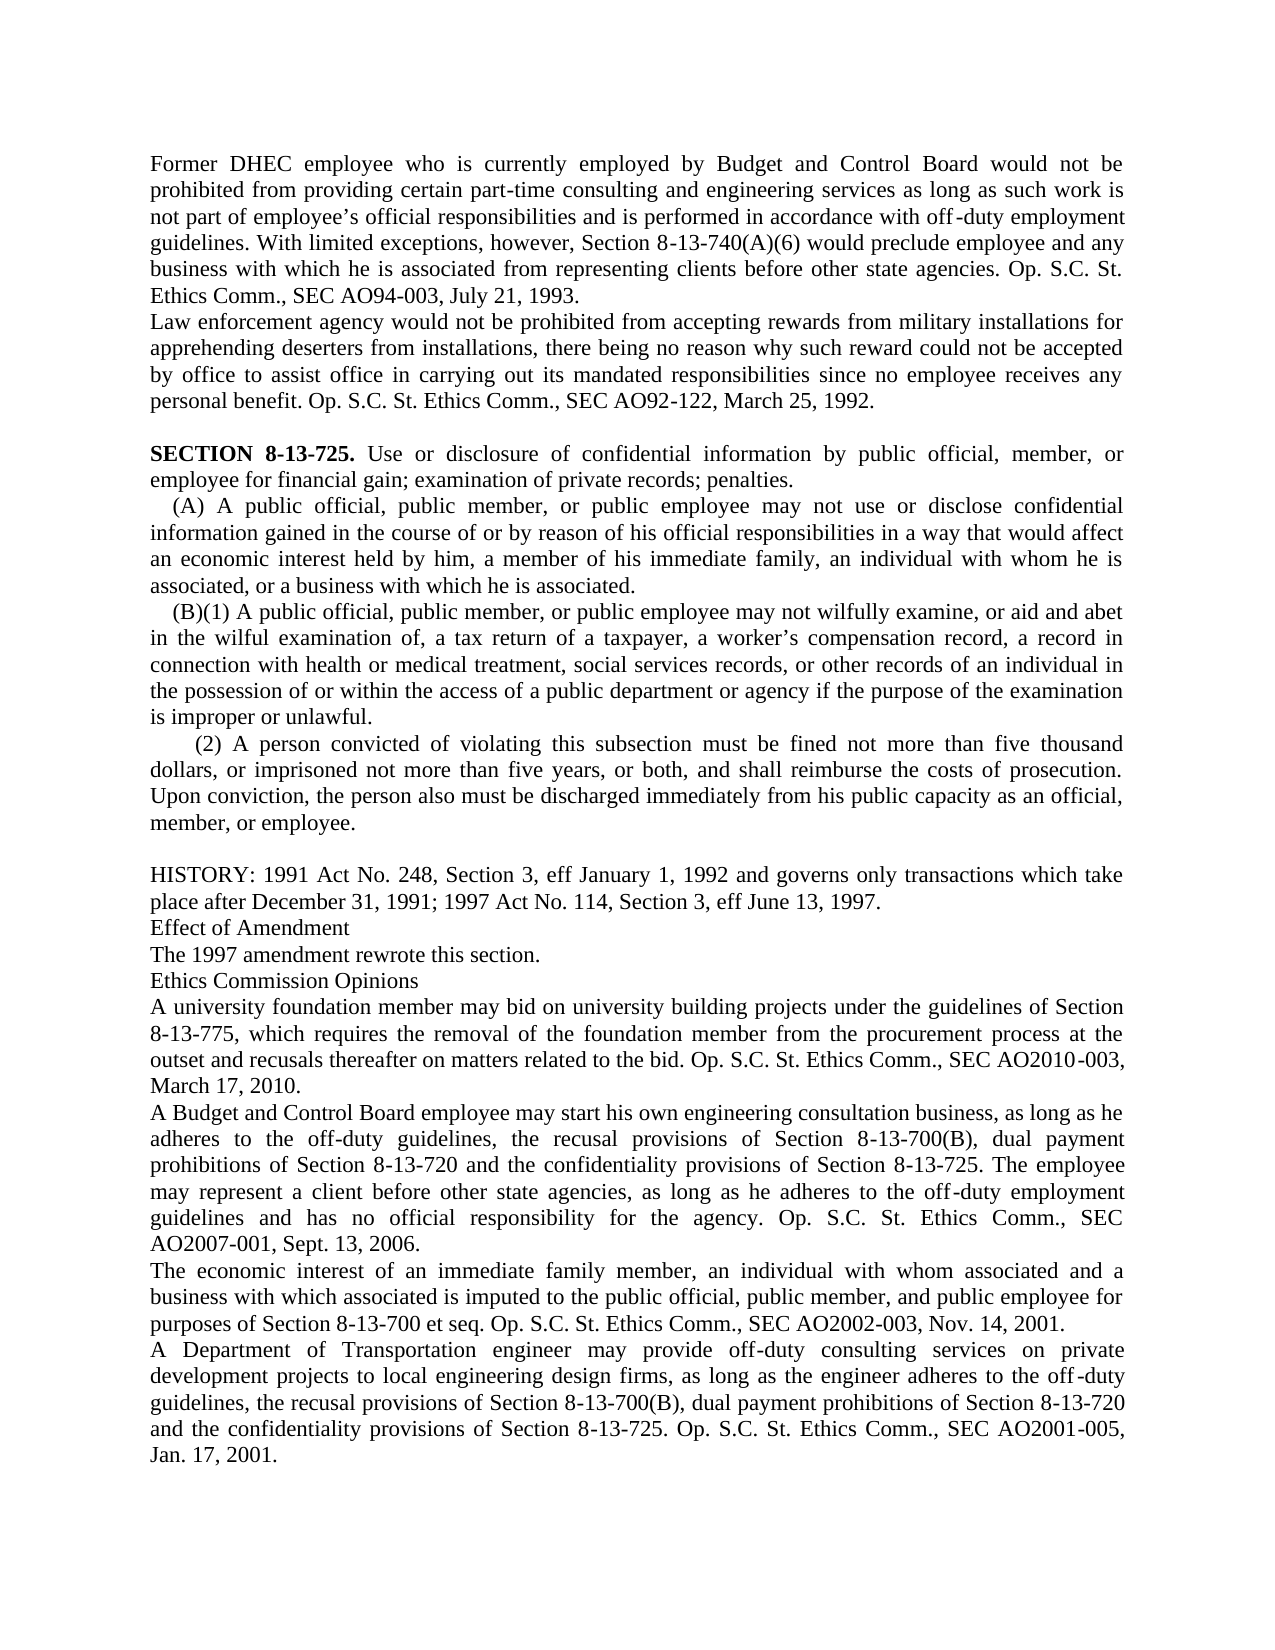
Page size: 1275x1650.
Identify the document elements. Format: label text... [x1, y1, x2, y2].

text Law enforcement agency would not be prohibited from accepting rewards from military installations for apprehending deserters from installations, there being no reason why such reward could not be accepted by office to assist office in carrying out its mandated responsibilities since no employee receives any personal benefit. Op. S.C. St. Ethics Comm., SEC AO92-122, March 25, 1992. [150, 308, 1125, 413]
text A Department of Transportation engineer may provide off-duty consulting services on private development projects to local engineering design firms, as long as the engineer adheres to the off-duty guidelines, the recusal provisions of Section 8-13-700(B), dual payment prohibitions of Section 8-13-720 and the confidentiality provisions of Section 8-13-725. Op. S.C. St. Ethics Comm., SEC AO2001-005, Jan. 17, 2001. [150, 1336, 1125, 1468]
text (2) A person convicted of violating this subsection must be fined not more than five thousand dollars, or imprisoned not more than five years, or both, and shall reimburse the costs of prosecution. Upon conviction, the person also must be discharged immediately from his public capacity as an official, member, or employee. [150, 730, 1125, 835]
text A university foundation member may bid on university building projects under the guidelines of Section 8-13-775, which requires the removal of the foundation member from the procurement process at the outset and recusals thereafter on matters related to the bid. Op. S.C. St. Ethics Comm., SEC AO2010-003, March 17, 2010. [150, 993, 1125, 1099]
text (A) A public official, public member, or public employee may not use or disclose confidential information gained in the course of or by reason of his official responsibilities in a way that would affect an economic interest held by him, a member of his immediate family, an individual with whom he is associated, or a business with which he is associated. [150, 493, 1125, 598]
text Effect of Amendment [150, 914, 1125, 941]
text SECTION 8-13-725. Use or disclosure of confidential information by public official, member, or employee for financial gain; examination of private records; penalties. [150, 440, 1125, 493]
text (B)(1) A public official, public member, or public employee may not wilfully examine, or aid and abet in the wilful examination of, a tax return of a taxpayer, a worker’s compensation record, a record in connection with health or medical treatment, social services records, or other records of an individual in the possession of or within the access of a public department or agency if the purpose of the examination is improper or unlawful. [150, 598, 1125, 730]
text Ethics Commission Opinions [150, 967, 1125, 993]
text HISTORY: 1991 Act No. 248, Section 3, eff January 1, 1992 and governs only transactions which take place after December 31, 1991; 1997 Act No. 114, Section 3, eff June 13, 1997. [150, 862, 1125, 914]
text The economic interest of an immediate family member, an individual with whom associated and a business with which associated is imputed to the public official, public member, and public employee for purposes of Section 8-13-700 et seq. Op. S.C. St. Ethics Comm., SEC AO2002-003, Nov. 14, 2001. [150, 1257, 1125, 1336]
text A Budget and Control Board employee may start his own engineering consultation business, as long as he adheres to the off-duty guidelines, the recusal provisions of Section 8-13-700(B), dual payment prohibitions of Section 8-13-720 and the confidentiality provisions of Section 8-13-725. The employee may represent a client before other state agencies, as long as he adheres to the off-duty employment guidelines and has no official responsibility for the agency. Op. S.C. St. Ethics Comm., SEC AO2007-001, Sept. 13, 2006. [150, 1099, 1125, 1257]
text The 1997 amendment rewrote this section. [150, 941, 1125, 967]
text Former DHEC employee who is currently employed by Budget and Control Board would not be prohibited from providing certain part-time consulting and engineering services as long as such work is not part of employee’s official responsibilities and is performed in accordance with off-duty employment guidelines. With limited exceptions, however, Section 8-13-740(A)(6) would preclude employee and any business with which he is associated from representing clients before other state agencies. Op. S.C. St. Ethics Comm., SEC AO94-003, July 21, 1993. [150, 150, 1125, 308]
